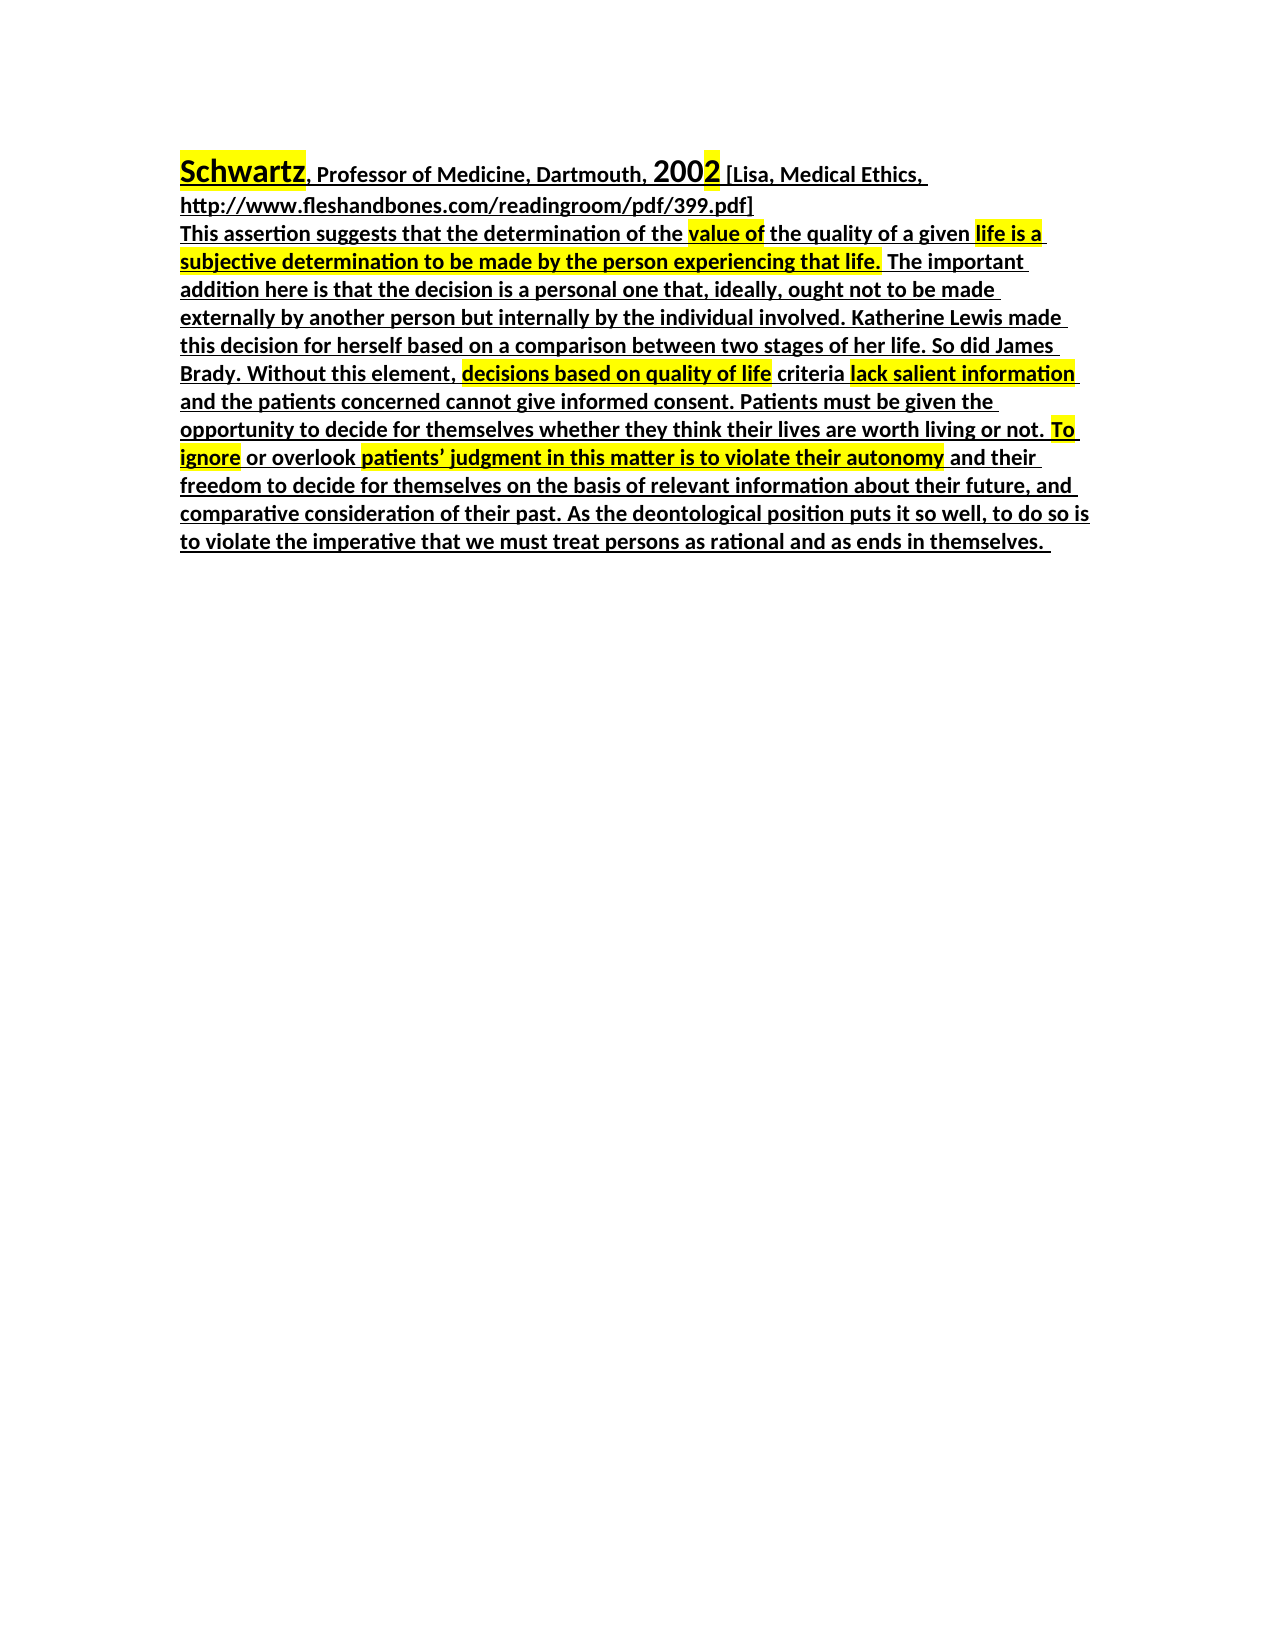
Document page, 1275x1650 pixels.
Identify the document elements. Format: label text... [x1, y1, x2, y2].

text This assertion suggests that the determination of the value of the quality of a given life is a subjective determination to be made by the person experiencing that life. The important addition here is that the decision is a personal one that, ideally, ought not to be made externally by another person but internally by the individual involved. Katherine Lewis made this decision for herself based on a comparison between two stages of her life. So did James Brady. Without this element, decisions based on quality of life criteria lack salient information and the patients concerned cannot give informed consent. Patients must be given the opportunity to decide for themselves whether they think their lives are worth living or not. To ignore or overlook patients’ judgment in this matter is to violate their autonomy and their freedom to decide for themselves on the basis of relevant information about their future, and comparative consideration of their past. As the deontological position puts it so well, to do so is to violate the imperative that we must treat persons as rational and as ends in themselves. [180, 219, 1095, 555]
text Schwartz, Professor of Medicine, , 2002 [Lisa, Medical Ethics, http://www.fleshandbones.com/readingroom/pdf/399.pdf] [180, 150, 1095, 219]
